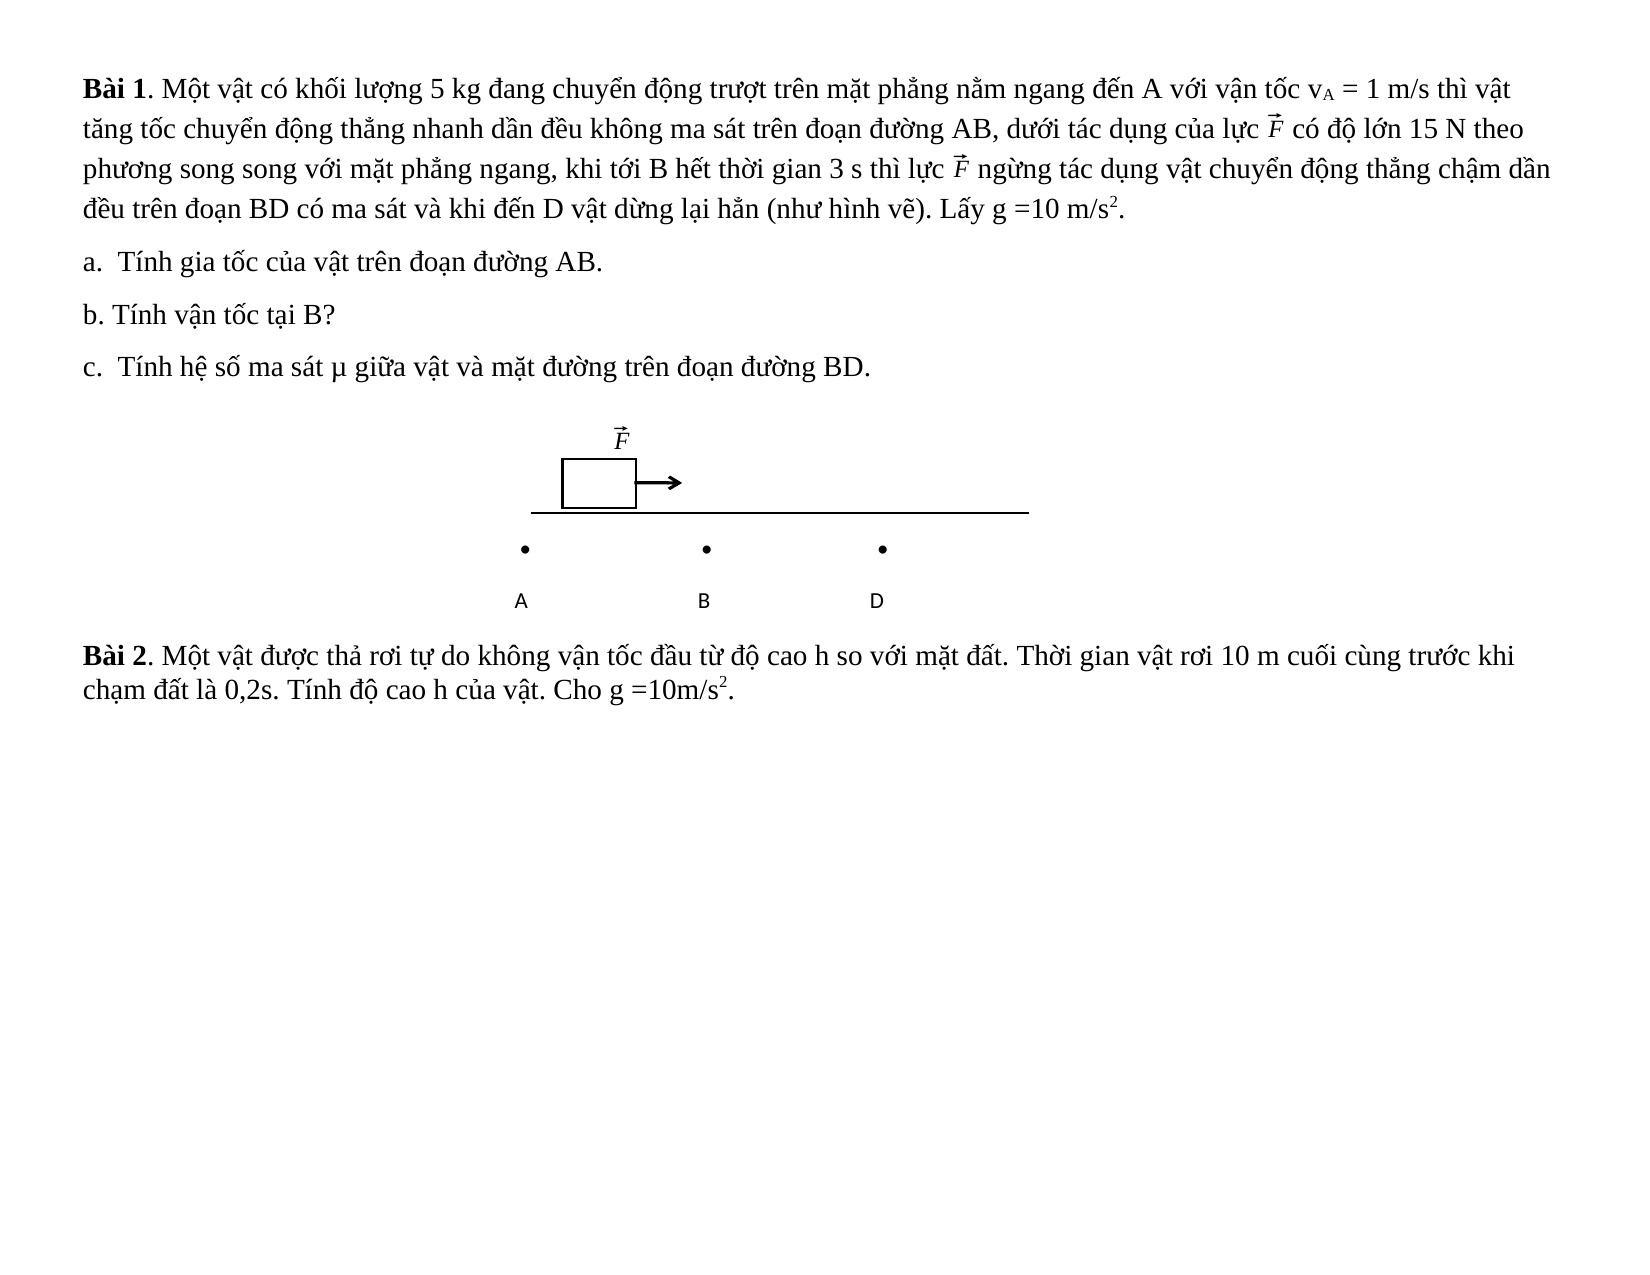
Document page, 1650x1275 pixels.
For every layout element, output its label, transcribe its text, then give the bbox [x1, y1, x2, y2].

text a. Tính gia tốc của vật trên đoạn đường AB. [83, 244, 1567, 278]
text c. Tính hệ số ma sát µ giữa vật và mặt đường trên đoạn đường BD. [83, 349, 1567, 383]
text Bài 1. Một vật có khối lượng 5 kg đang chuyển động trượt trên mặt phẳng nằm ngang đến A với vận tốc vA = 1 m/s thì vật tăng tốc chuyển động thẳng nhanh dần đều không ma sát trên đoạn đường AB, dưới tác dụng của lực có độ lớn 15 N theo phương song song với mặt phẳng ngang, khi tới B hết thời gian 3 s thì lực ngừng tác dụng vật chuyển động thẳng chậm dần đều trên đoạn BD có ma sát và khi đến D vật dừng lại hẳn (như hình vẽ). Lấy g =10 m/s2. [83, 71, 1567, 225]
text Bài 2. Một vật được thả rơi tự do không vận tốc đầu từ độ cao h so với mặt đất. Thời gian vật rơi 10 m cuối cùng trước khi chạm đất là 0,2s. Tính độ cao h của vật. Cho g =10m/s2. [83, 638, 1567, 705]
text b. Tính vận tốc tại B? [83, 297, 1567, 330]
